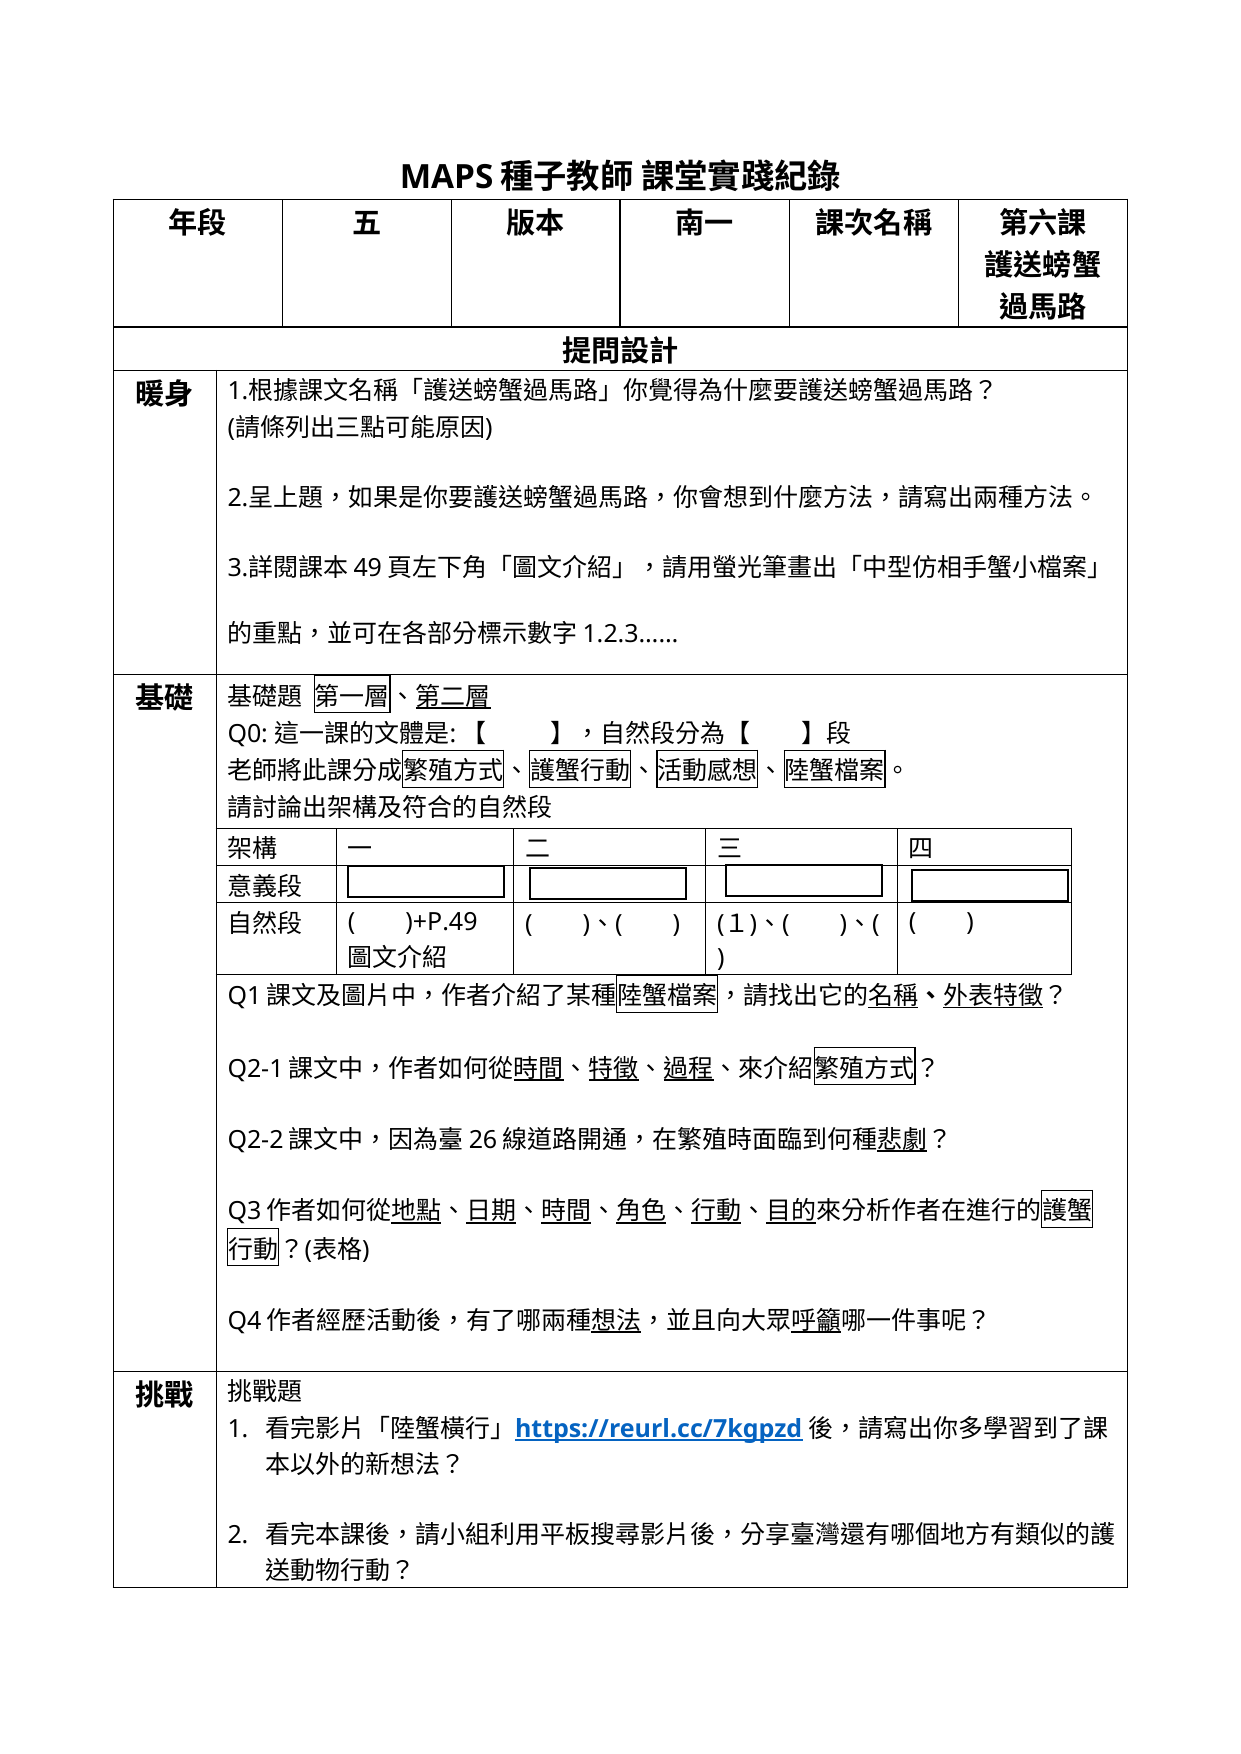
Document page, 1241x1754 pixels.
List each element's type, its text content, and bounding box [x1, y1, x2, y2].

table_cell 基礎題 第一層、第二層 Q0: 這一課的文體是: 【 】，自然段分為【 】段 老師將此課分成繁殖方式、護蟹行動、活動感想、陸蟹檔案。 請討論出架構及符合的自然段 Q1課文及圖片中，作者介紹了某種陸蟹檔案，請找出它的名稱、外表特徵？ Q2-1課文中，作者如何從時間、特徵、過程、來介紹繁殖方式？ Q2-2課文中，因為臺26線道路開通，在繁殖時面臨到何種悲劇？ Q3作者如何從地點、日期、時間、角色、行動、目的來分析作者在進行的護蟹行動？(表格) Q4作者經歷活動後，有了哪兩種想法，並且向大眾呼籲哪一件事呢？ [217, 675, 1127, 1371]
table_cell 提問設計 [114, 328, 1127, 370]
table_cell 暖身 [114, 371, 216, 674]
table_header 課次名稱 [790, 200, 958, 326]
table_cell 挑戰 [114, 1372, 216, 1587]
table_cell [217, 1372, 1127, 1587]
table_header 版本 [452, 200, 619, 326]
table_header 南一 [621, 200, 789, 326]
table_cell 基礎 [114, 675, 216, 1371]
table_cell 1.根據課文名稱「護送螃蟹過馬路」你覺得為什麼要護送螃蟹過馬路？ (請條列出三點可能原因) 2.呈上題，如果是你要護送螃蟹過馬路，你會想到什麼方法，請寫出兩種方法。 3.詳閱課本49頁左下角「圖文介紹」，請用螢光筆畫出「中型仿相手蟹小檔案」的重點，並可在各部分標示數字1.2.3…… [217, 371, 1127, 674]
text MAPS種子教師 課堂實踐紀錄 [112, 150, 1128, 198]
table_header 五 [283, 200, 451, 326]
table_header 第六課 護送螃蟹 過馬路 [959, 200, 1127, 326]
table_header 年段 [114, 200, 282, 326]
